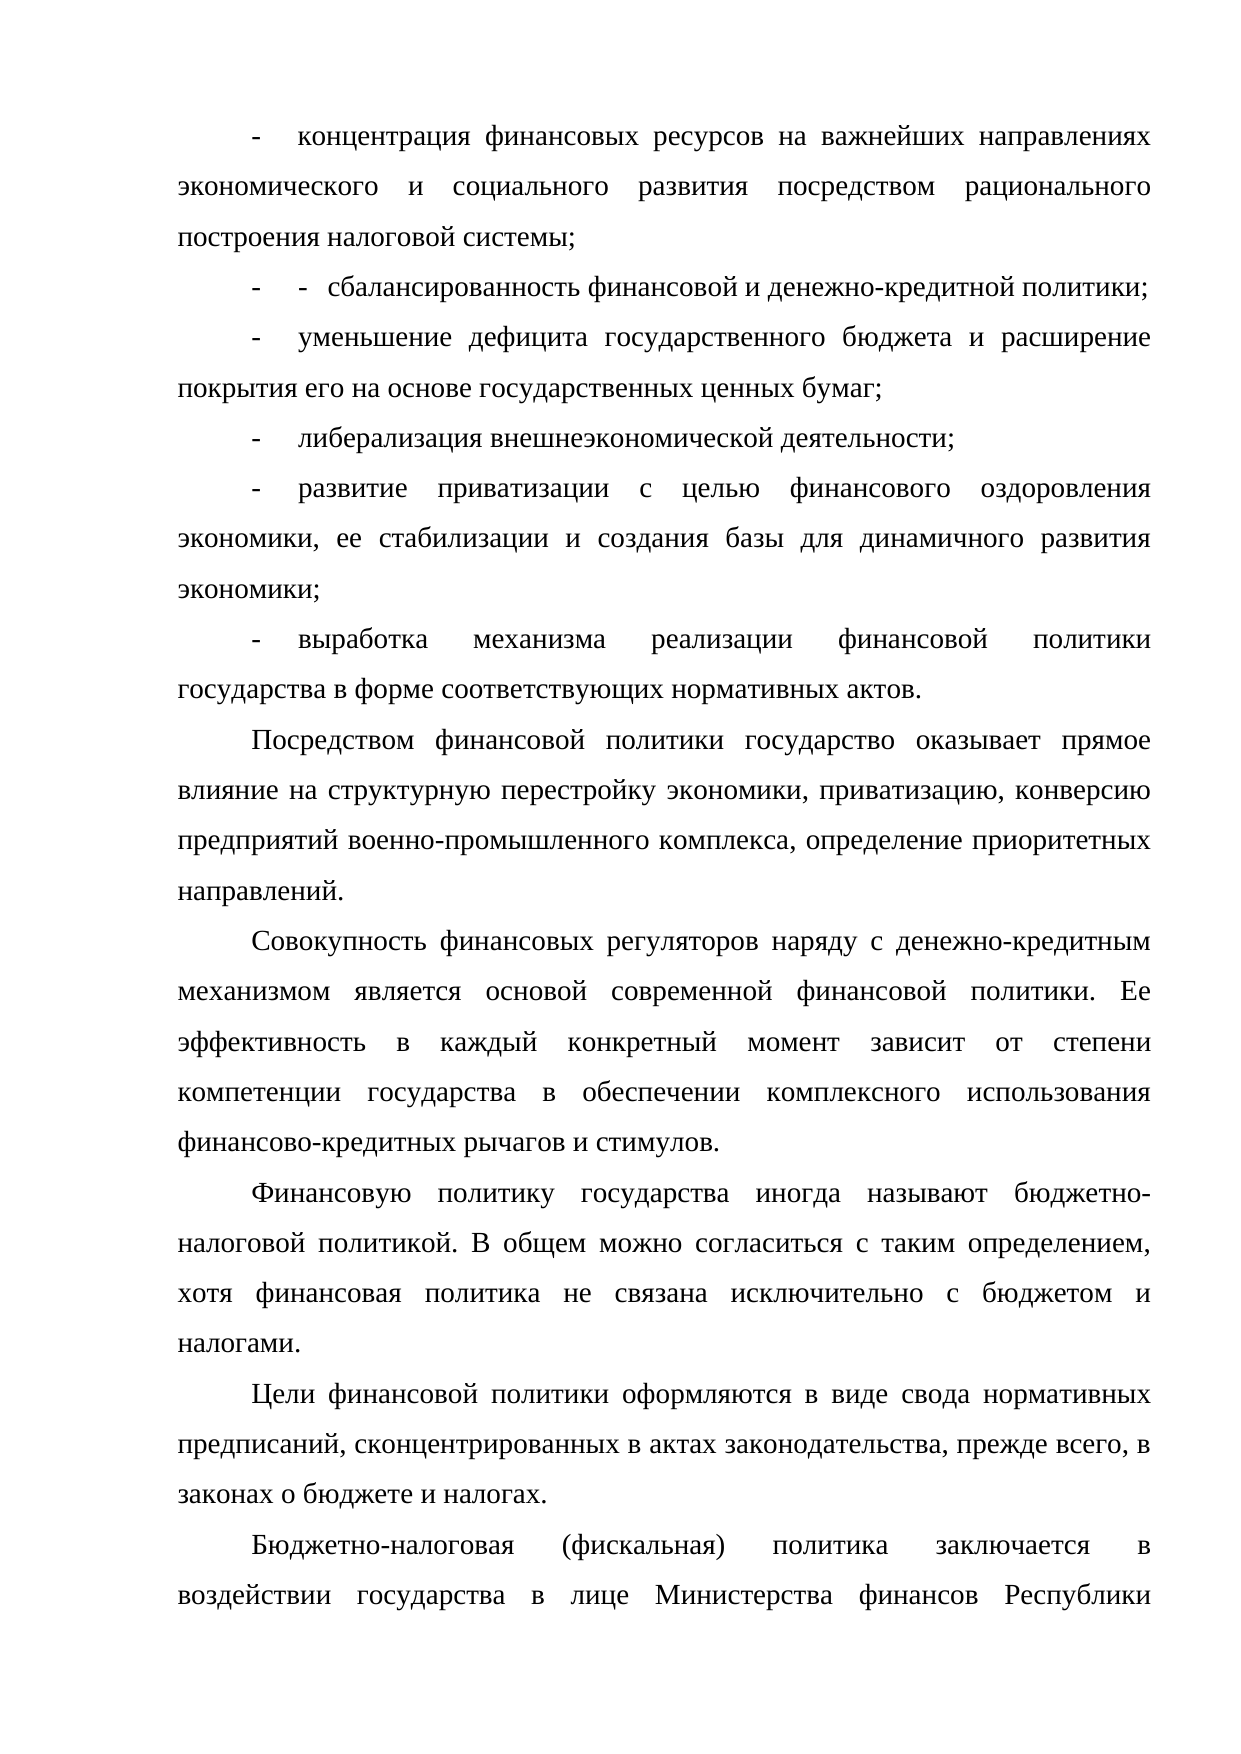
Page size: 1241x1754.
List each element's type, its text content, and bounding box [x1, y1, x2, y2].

list развитие приватизации с целью финансового оздоровления экономики, ее стабилизации и создания базы для динамичного развития экономики; [177, 470, 1152, 604]
list выработка механизма реализации финансовой политики государства в форме соответствующих нормативных актов. [177, 621, 1152, 705]
text Посредством финансовой политики государство оказывает прямое влияние на структурную перестройку экономики, приватизацию, конверсию предприятий военно-промышленного комплекса, определение приоритетных направлений. [177, 722, 1152, 906]
list уменьшение дефицита государственного бюджета и расширение покрытия его на основе государственных ценных бумаг; [177, 319, 1152, 403]
list концентрация финансовых ресурсов на важнейших направлениях экономического и социального развития посредством рационального построения налоговой системы; [177, 118, 1152, 252]
text Финансовую политику государства иногда называют бюджетно-налоговой политикой. В общем можно согласиться с таким определением, хотя финансовая политика не связана исключительно с бюджетом и налогами. [177, 1175, 1152, 1359]
list - сбалансированность финансовой и денежно-кредитной политики; [177, 269, 1152, 303]
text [177, 1527, 1152, 1611]
text Цели финансовой политики оформляются в виде свода нормативных предписаний, сконцентрированных в актах законодательства, прежде всего, в законах о бюджете и налогах. [177, 1376, 1152, 1510]
text Совокупность финансовых регуляторов наряду с денежно-кредитным механизмом является основой современной финансовой политики. Ее эффективность в каждый конкретный момент зависит от степени компетенции государства в обеспечении комплексного использования финансово-кредитных рычагов и стимулов. [177, 923, 1152, 1158]
list либерализация внешнеэкономической деятельности; [177, 420, 1152, 453]
